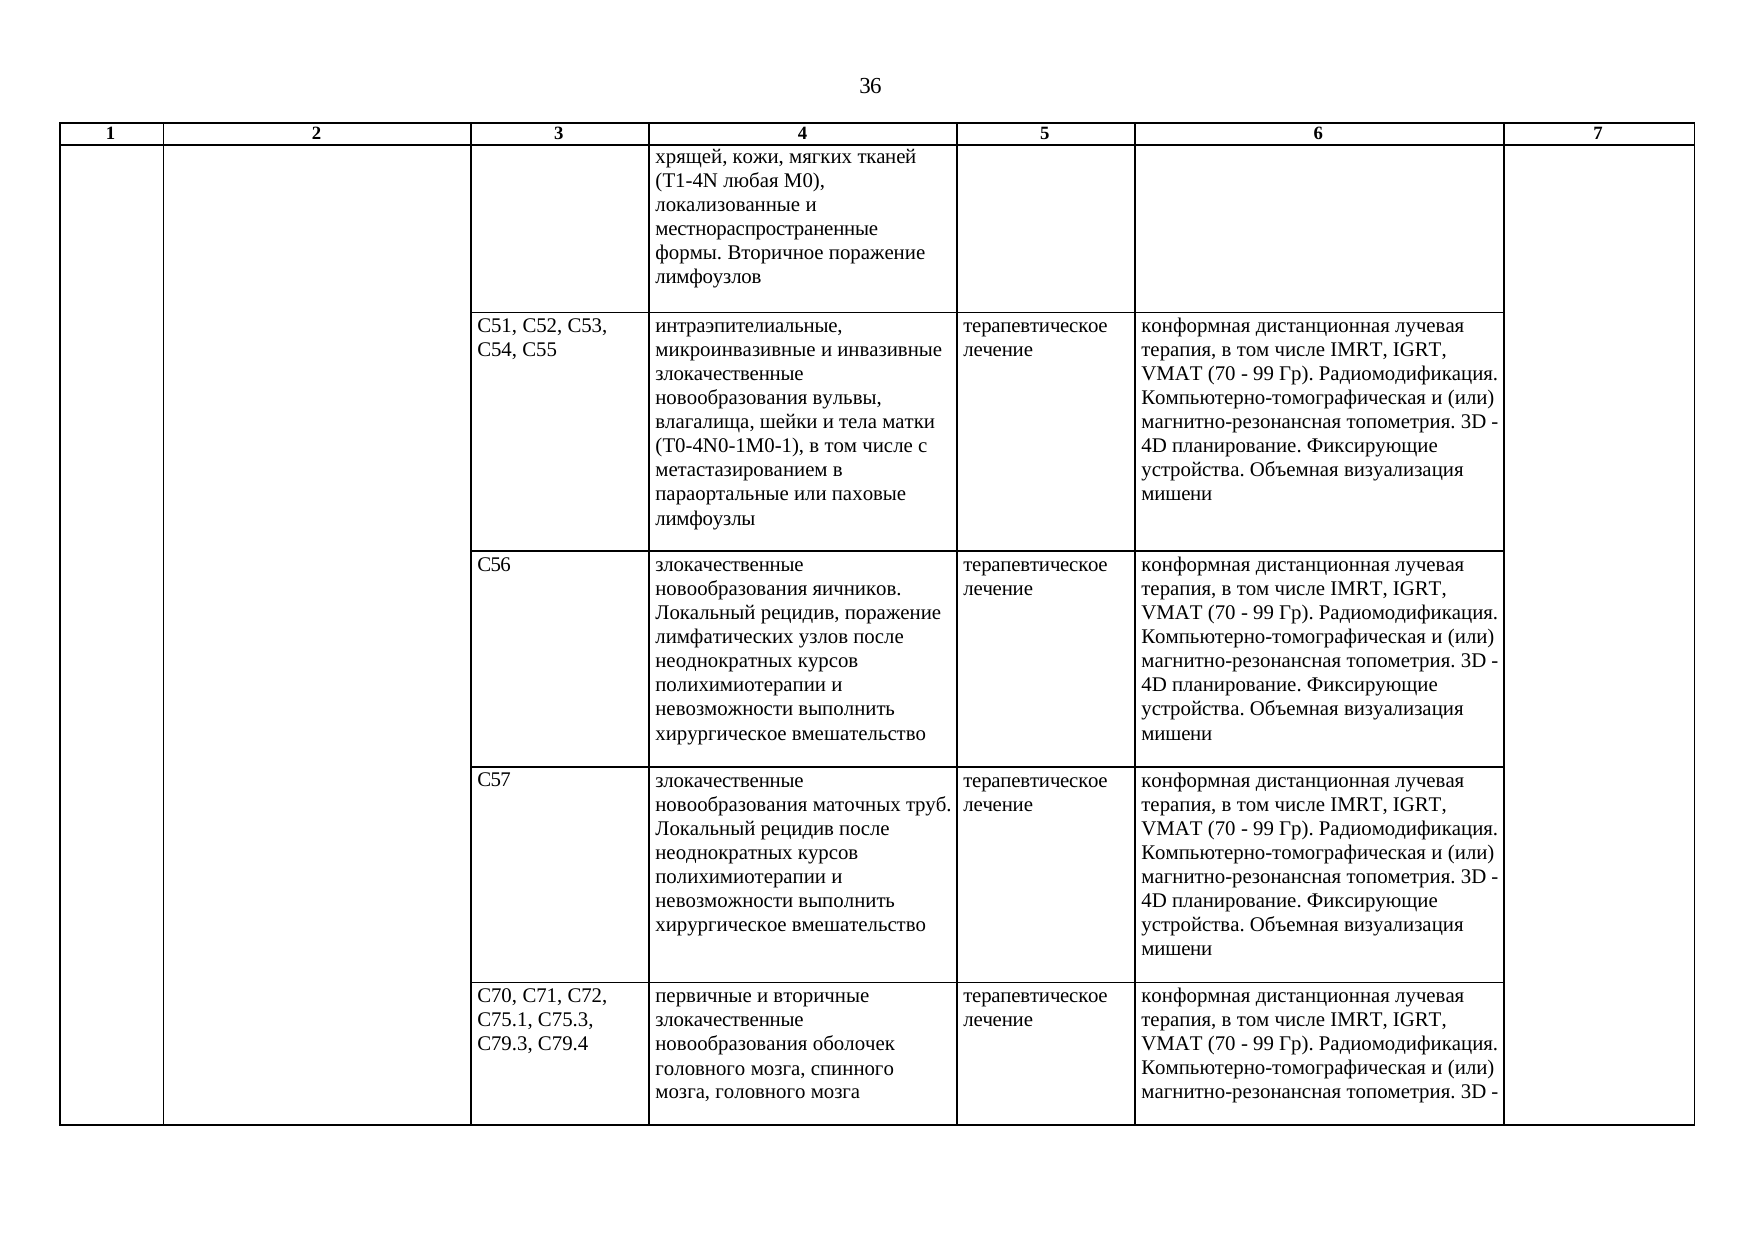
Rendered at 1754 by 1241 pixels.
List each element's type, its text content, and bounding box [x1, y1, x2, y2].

table_cell [164, 146, 470, 1124]
table_cell злокачественные новообразования маточных труб. Локальный рецидив после неоднократных курсов полихимиотерапии и невозможности выполнить хирургическое вмешательство [650, 768, 956, 982]
table_cell терапевтическое лечение [958, 552, 1134, 766]
table_cell конформная дистанционная лучевая терапия, в том числе IMRT, IGRT, VMAT (70 - 99 Гр). Радиомодификация. Компьютерно-томографическая и (или) магнитно-резонансная топометрия. 3D - 4D планирование. Фиксирующие устройства. Объемная визуализация мишени [1136, 768, 1503, 982]
table_header 1 [61, 124, 163, 144]
table_cell C51, C52, C53, C54, C55 [472, 313, 648, 550]
table_cell конформная дистанционная лучевая терапия, в том числе IMRT, IGRT, VMAT (70 - 99 Гр). Радиомодификация. Компьютерно-томографическая и (или) магнитно-резонансная топометрия. 3D - 4D планирование. Фиксирующие устройства. Объемная визуализация мишени [1136, 552, 1503, 766]
table_header 4 [650, 124, 956, 144]
table_cell терапевтическое лечение [958, 313, 1134, 550]
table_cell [650, 983, 956, 1124]
table_cell конформная дистанционная лучевая терапия, в том числе IMRT, IGRT, VMAT (70 - 99 Гр). Радиомодификация. Компьютерно-томографическая и (или) магнитно-резонансная топометрия. 3D - 4D планирование. Фиксирующие устройства. Объемная визуализация мишени [1136, 313, 1503, 550]
table_header 6 [1136, 124, 1503, 144]
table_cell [958, 983, 1134, 1124]
table_cell [61, 146, 163, 1124]
table_cell [1136, 146, 1503, 311]
table_cell злокачественные новообразования яичников. Локальный рецидив, поражение лимфатических узлов после неоднократных курсов полихимиотерапии и невозможности выполнить хирургическое вмешательство [650, 552, 956, 766]
table_cell C57 [472, 768, 648, 982]
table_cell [1136, 983, 1503, 1124]
table_header 5 [958, 124, 1134, 144]
table_cell хрящей, кожи, мягких тканей (T1-4N любая M0), локализованные и местнораспространенные формы. Вторичное поражение лимфоузлов [650, 146, 956, 311]
table_cell интраэпителиальные, микроинвазивные и инвазивные злокачественные новообразования вульвы, влагалища, шейки и тела матки (T0-4N0-1M0-1), в том числе с метастазированием в параортальные или паховые лимфоузлы [650, 313, 956, 550]
table_cell [958, 146, 1134, 311]
table_header 3 [472, 124, 648, 144]
table_header 7 [1505, 124, 1694, 144]
table_cell C56 [472, 552, 648, 766]
table_header 2 [164, 124, 470, 144]
table_cell [1505, 146, 1694, 1124]
table_cell [472, 146, 648, 311]
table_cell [472, 983, 648, 1124]
table_cell терапевтическое лечение [958, 768, 1134, 982]
